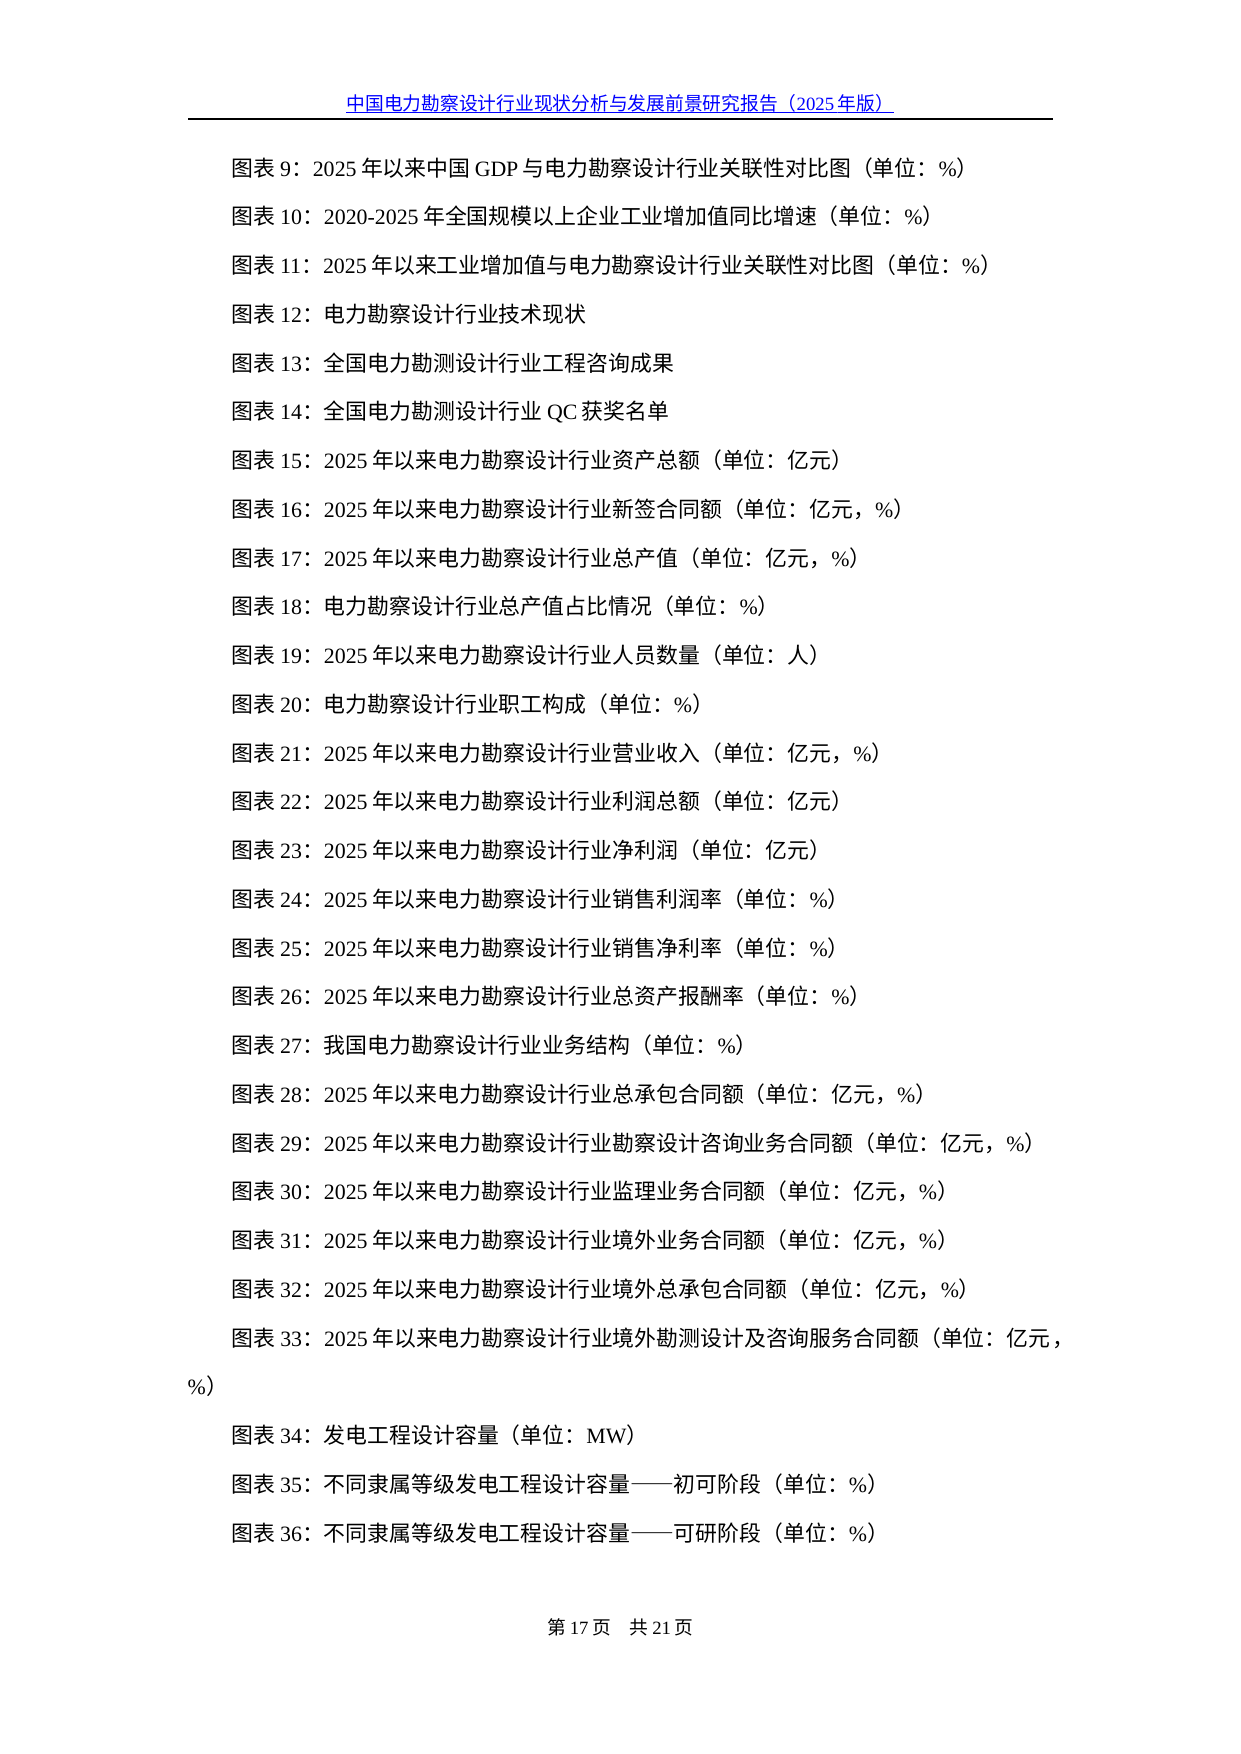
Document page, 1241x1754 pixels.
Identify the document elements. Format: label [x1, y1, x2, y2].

text [187, 150, 1053, 1548]
